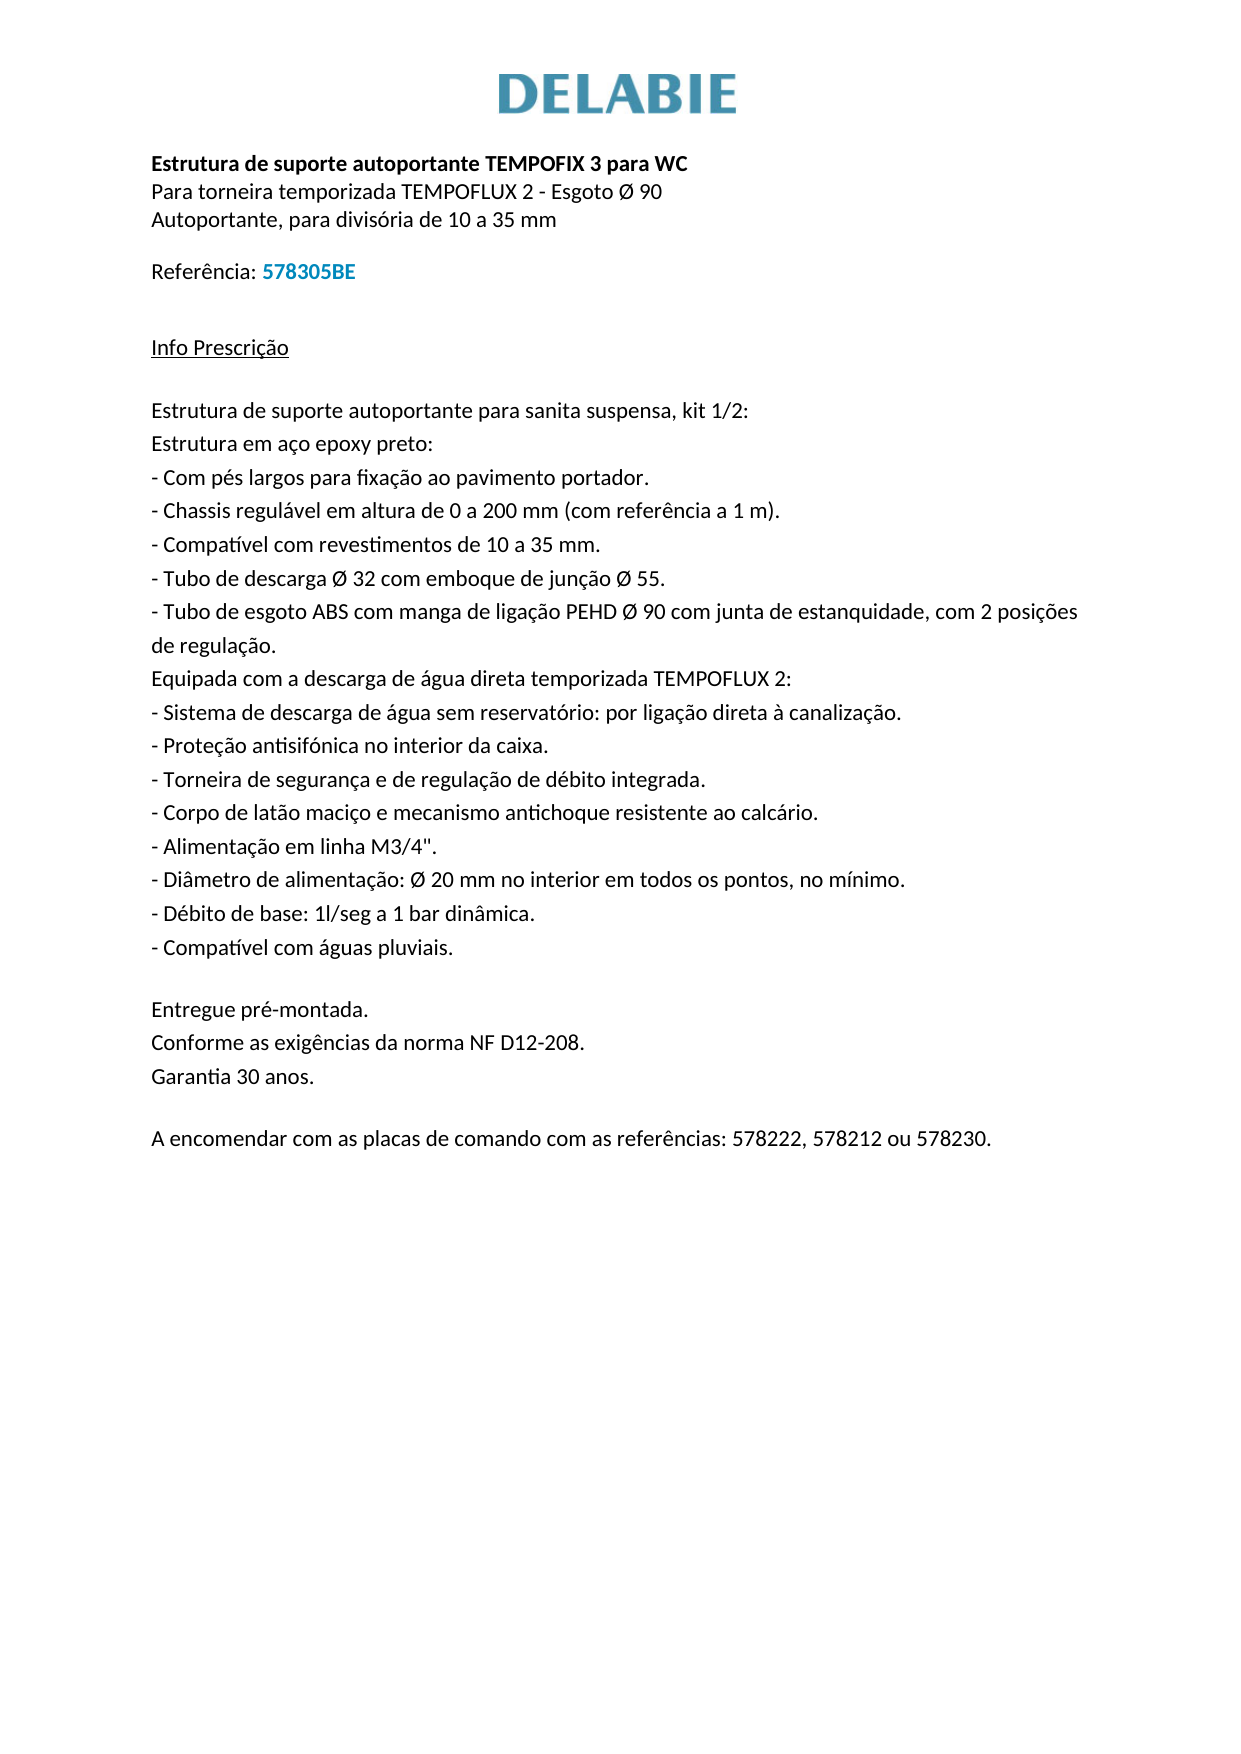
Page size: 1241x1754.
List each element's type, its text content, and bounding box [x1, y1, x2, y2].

text - Diâmetro de alimentação: Ø 20 mm no interior em todos os pontos, no mínimo. [151, 866, 1084, 894]
text Estrutura de suporte autoportante TEMPOFIX 3 para WC [151, 149, 1084, 177]
text - Tubo de esgoto ABS com manga de ligação PEHD Ø 90 com junta de estanquidade, com 2 posições de regulação. [151, 597, 1084, 659]
text - Com pés largos para fixação ao pavimento portador. [151, 463, 1084, 491]
text - Proteção antisifónica no interior da caixa. [151, 731, 1084, 759]
text Estrutura em aço epoxy preto: [151, 429, 1084, 458]
text Referência: 578305BE [151, 257, 1084, 285]
text Para torneira temporizada TEMPOFLUX 2 - Esgoto Ø 90 [151, 177, 1084, 205]
text Estrutura de suporte autoportante para sanita suspensa, kit 1/2: [151, 396, 1084, 424]
text - Compatível com revestimentos de 10 a 35 mm. [151, 530, 1084, 558]
text Autoportante, para divisória de 10 a 35 mm [151, 205, 1084, 233]
text - Alimentação em linha M3/4". [151, 832, 1084, 860]
text - Torneira de segurança e de regulação de débito integrada. [151, 765, 1084, 793]
text Info Prescrição [151, 333, 1084, 361]
text - Sistema de descarga de água sem reservatório: por ligação direta à canalização. [151, 698, 1084, 726]
text - Chassis regulável em altura de 0 a 200 mm (com referência a 1 m). [151, 497, 1084, 525]
text - Tubo de descarga Ø 32 com emboque de junção Ø 55. [151, 564, 1084, 592]
text A encomendar com as placas de comando com as referências: 578222, 578212 ou 578230. [151, 1124, 1084, 1152]
text Garantia 30 anos. [151, 1062, 1084, 1090]
text - Corpo de latão maciço e mecanismo antichoque resistente ao calcário. [151, 798, 1084, 827]
text - Débito de base: 1l/seg a 1 bar dinâmica. [151, 899, 1084, 927]
text - Compatível com águas pluviais. [151, 933, 1084, 961]
text Equipada com a descarga de água direta temporizada TEMPOFLUX 2: [151, 664, 1084, 692]
text Entregue pré-montada. [151, 995, 1084, 1023]
text Conforme as exigências da norma NF D12-208. [151, 1028, 1084, 1057]
picture [497, 74, 738, 114]
